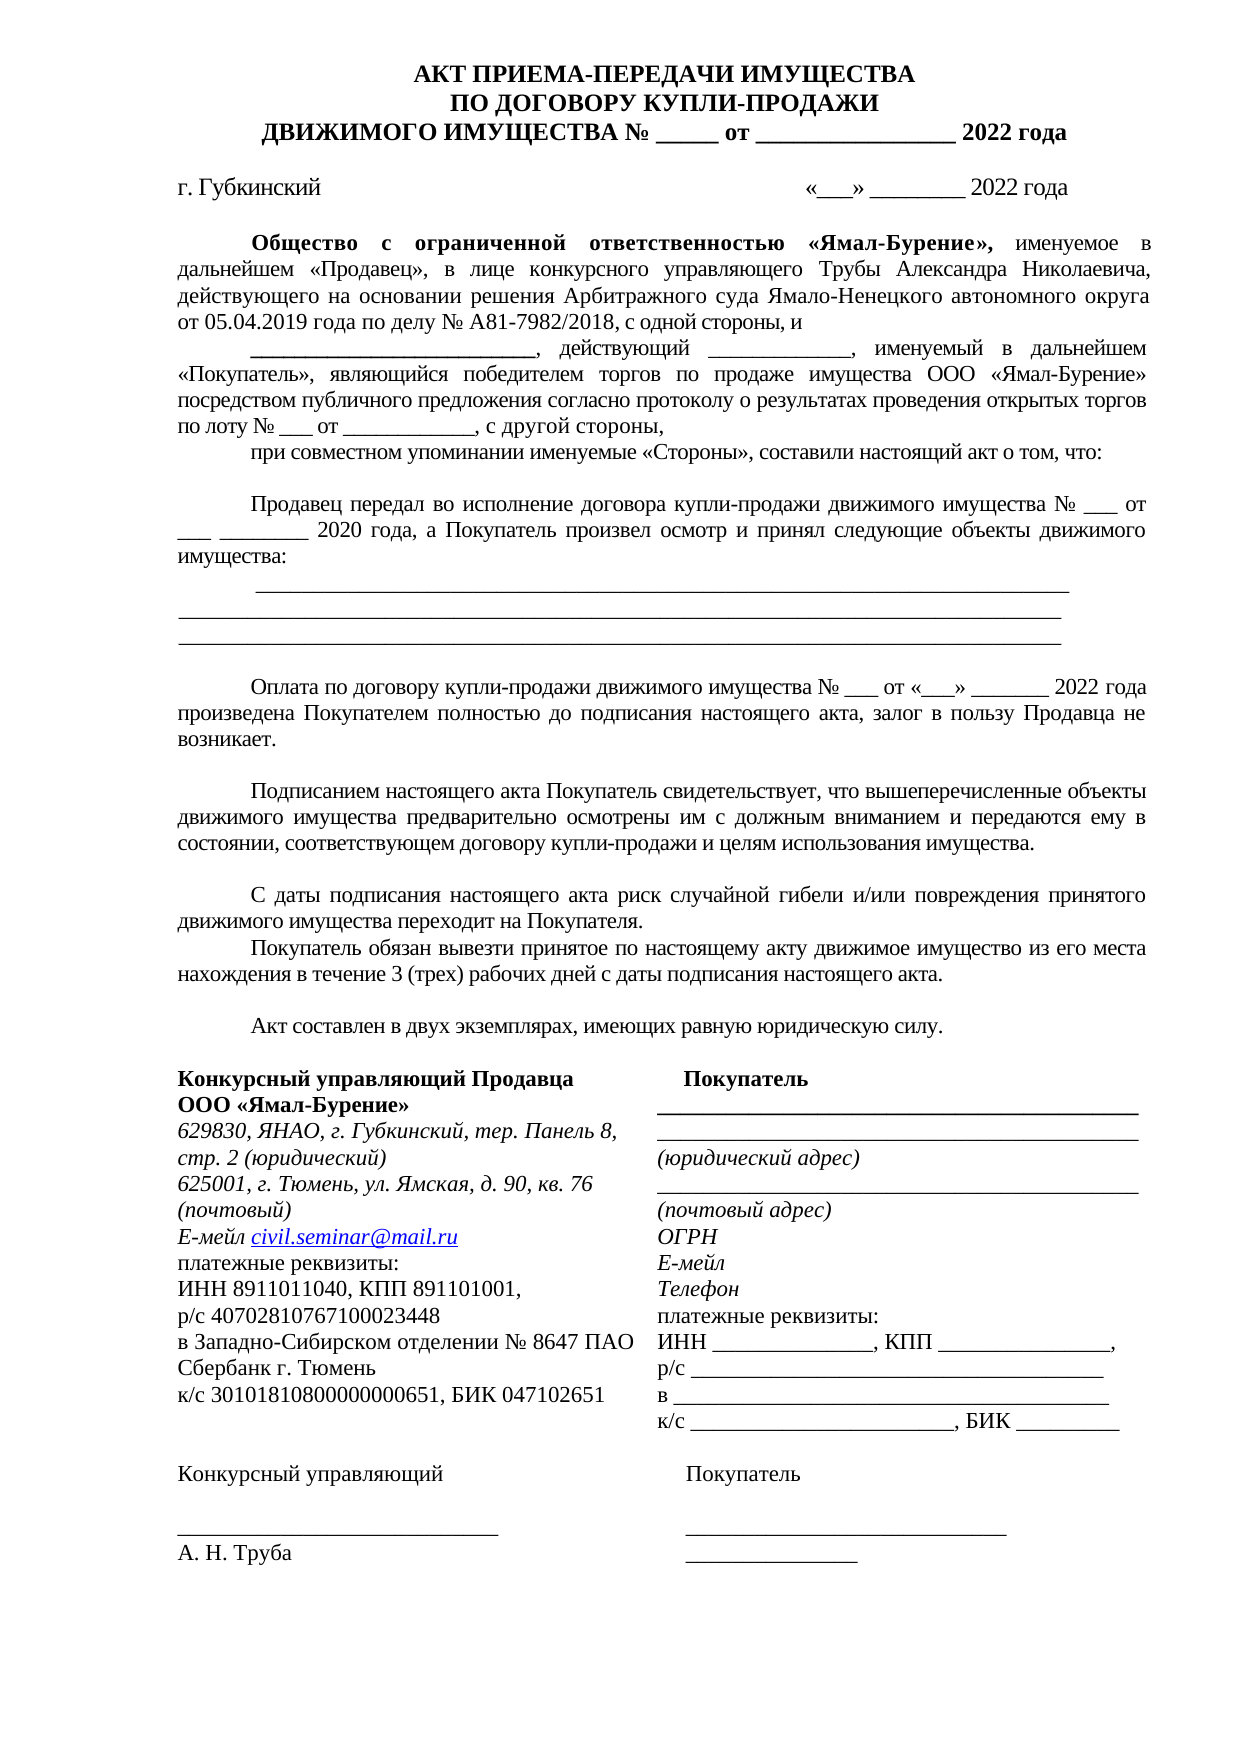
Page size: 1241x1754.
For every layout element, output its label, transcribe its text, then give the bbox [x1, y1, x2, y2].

text Акт составлен в двух экземплярах, имеющих равную юридическую силу. [177, 1012, 1147, 1038]
text при совместном упоминании именуемые «Стороны», составили настоящий акт о том, что: [177, 439, 1147, 465]
text г. Губкинский «___» ________ 2022 года [177, 172, 1152, 200]
text Продавец передал во исполнение договора купли-продажи движимого имущества № ___ от ___ ________ 2020 года, а Покупатель произвел осмотр и принял следующие объекты движимого имущества: [177, 491, 1147, 569]
text __________________________, действующий _____________, именуемый в дальнейшем «Покупатель», являющийся победителем торгов по продаже имущества ООО «Ямал-Бурение» посредством публичного предложения согласно протоколу о результатах проведения открытых торгов по лоту № ___ от ____________, с другой стороны, [177, 334, 1147, 439]
text _______________________________________________________________________ _____________________________________________________________________________ _____________________________________________________________________________ [179, 569, 1152, 648]
text Покупатель обязан вывезти принятое по настоящему акту движимое имущество из его места нахождения в течение 3 (трех) рабочих дней с даты подписания настоящего акта. [177, 934, 1147, 986]
text АКТ ПРИЕМА-ПЕРЕДАЧИ ИМУЩЕСТВА [177, 59, 1152, 88]
text ДВИЖИМОГО ИМУЩЕСТВА № _____ от ________________ 2022 года [177, 117, 1152, 145]
text С даты подписания настоящего акта риск случайной гибели и/или повреждения принятого движимого имущества переходит на Покупателя. [177, 882, 1147, 934]
text Общество с ограниченной ответственностью «Ямал-Бурение», именуемое в дальнейшем «Продавец», в лице конкурсного управляющего Трубы Александра Николаевича, действующего на основании решения Арбитражного суда Ямало-Ненецкого автономного округа от 05.04.2019 года по делу № А81-7982/2018, с одной стороны, и [177, 229, 1152, 334]
text ПО ДОГОВОРУ КУПЛИ-ПРОДАЖИ [177, 88, 1152, 117]
table_header Конкурсный управляющий Продавца ООО «Ямал-Бурение» 629830, ЯНАО, г. Губкинский, тер. Панель 8, стр. 2 (юридический) 625001, г. Тюмень, ул. Ямская, д. 90, кв. 76 (почтовый) Е-мейл civil.seminar@mail.ru платежные реквизиты: ИНН 8911011040, КПП 891101001, р/с 40702810767100023448 в Западно-Сибирском отделении № 8647 ПАО Сбербанк г. Тюмень к/с 30101810800000000651, БИК 047102651 [166, 1038, 646, 1433]
text Подписанием настоящего акта Покупатель свидетельствует, что вышеперечисленные объекты движимого имущества предварительно осмотрены им с должным вниманием и передаются ему в состоянии, соответствующем договору купли-продажи и целям использования имущества. [177, 778, 1147, 856]
table_cell Конкурсный управляющий ____________________________ А. Н. Труба [166, 1434, 646, 1592]
table_header Покупатель __________________________________________ __________________________________________ (юридический адрес) __________________________________________ (почтовый адрес) ОГРН Е-мейл Телефон платежные реквизиты: ИНН ______________, КПП _______________, р/с ____________________________________ в ______________________________________ к/с _______________________, БИК _________ [646, 1038, 1171, 1433]
text Оплата по договору купли-продажи движимого имущества № ___ от «___» _______ 2022 года произведена Покупателем полностью до подписания настоящего акта, залог в пользу Продавца не возникает. [177, 674, 1147, 752]
table_cell Покупатель ____________________________ _______________ [646, 1434, 1171, 1592]
